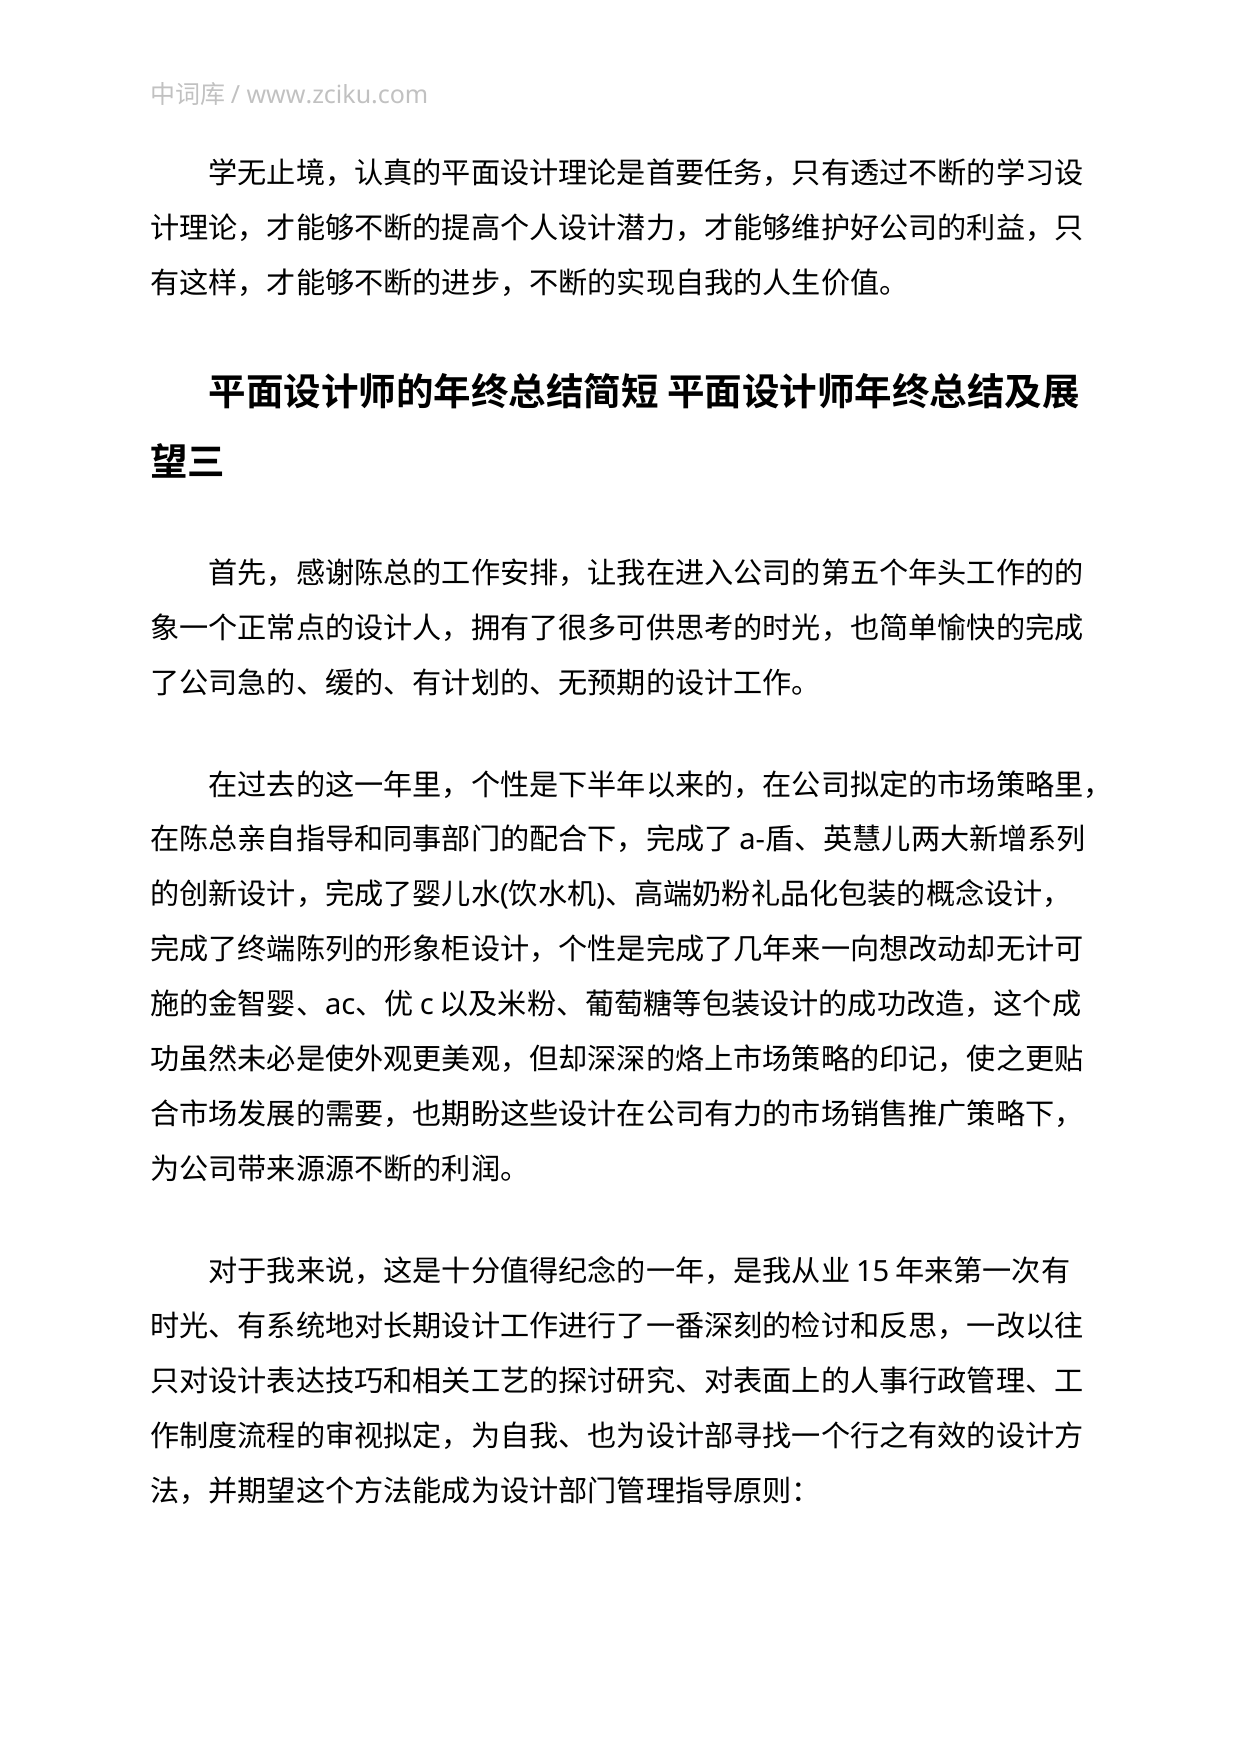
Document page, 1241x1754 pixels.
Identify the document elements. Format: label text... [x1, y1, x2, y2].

text 平面设计师的年终总结简短 平面设计师年终总结及展望三 [150, 362, 1090, 486]
text 在过去的这一年里，个性是下半年以来的，在公司拟定的市场策略里，在陈总亲自指导和同事部门的配合下，完成了a-盾、英慧儿两大新增系列的创新设计，完成了婴儿水(饮水机)、高端奶粉礼品化包装的概念设计，完成了终端陈列的形象柜设计，个性是完成了几年来一向想改动却无计可施的金智婴、ac、优c以及米粉、葡萄糖等包装设计的成功改造，这个成功虽然未必是使外观更美观，但却深深的烙上市场策略的印记，使之更贴合市场发展的需要，也期盼这些设计在公司有力的市场销售推广策略下，为公司带来源源不断的利润。 [150, 761, 1090, 1188]
text 首先，感谢陈总的工作安排，让我在进入公司的第五个年头工作的的象一个正常点的设计人，拥有了很多可供思考的时光，也简单愉快的完成了公司急的、缓的、有计划的、无预期的设计工作。 [150, 549, 1090, 702]
text 学无止境，认真的平面设计理论是首要任务，只有透过不断的学习设计理论，才能够不断的提高个人设计潜力，才能够维护好公司的利益，只有这样，才能够不断的进步，不断的实现自我的人生价值。 [150, 150, 1090, 302]
text 对于我来说，这是十分值得纪念的一年，是我从业15年来第一次有时光、有系统地对长期设计工作进行了一番深刻的检讨和反思，一改以往只对设计表达技巧和相关工艺的探讨研究、对表面上的人事行政管理、工作制度流程的审视拟定，为自我、也为设计部寻找一个行之有效的设计方法，并期望这个方法能成为设计部门管理指导原则： [150, 1247, 1090, 1509]
